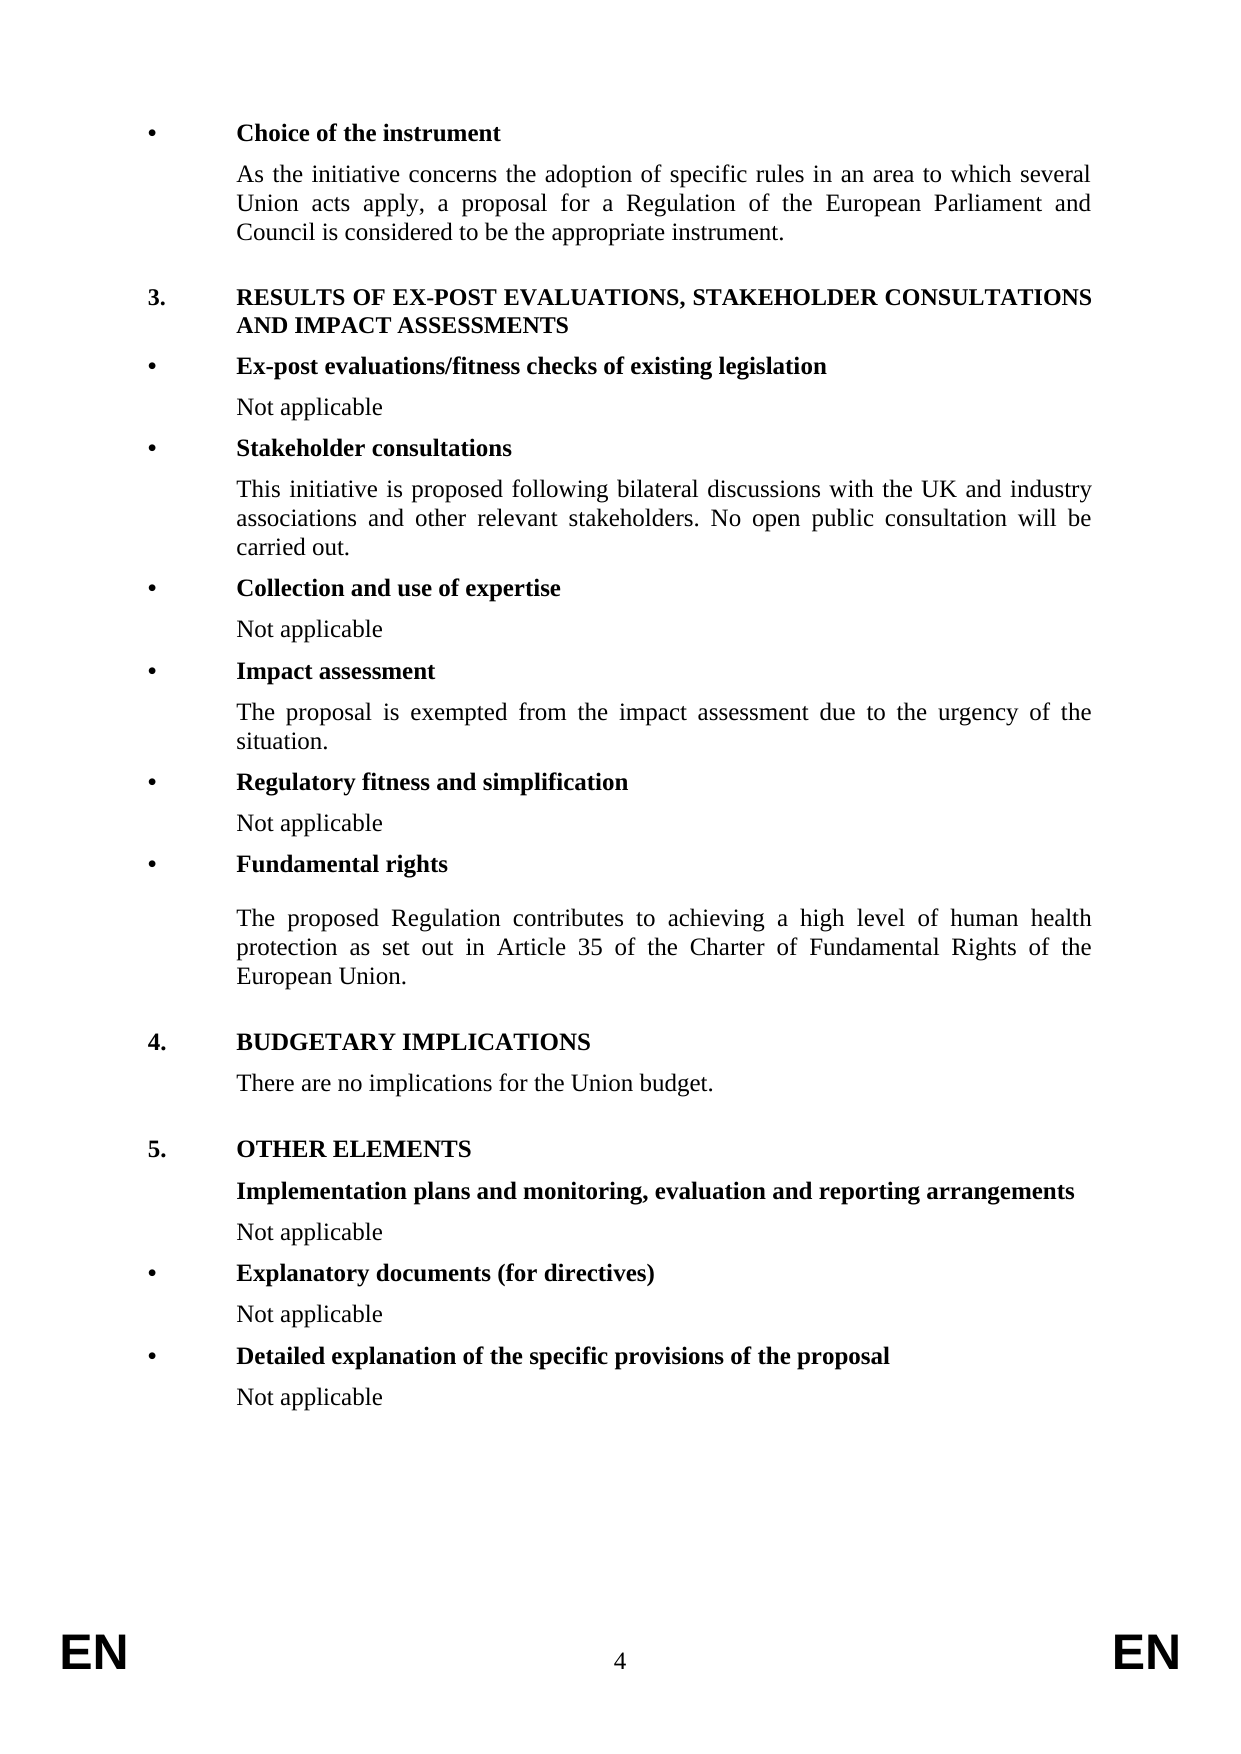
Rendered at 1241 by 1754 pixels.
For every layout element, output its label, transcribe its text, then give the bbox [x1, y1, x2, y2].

text • Fundamental rights [148, 849, 1093, 878]
subtitle 5. OTHER ELEMENTS [148, 1134, 1093, 1163]
subtitle • Collection and use of expertise [148, 573, 1093, 602]
subtitle • Choice of the instrument [148, 118, 1093, 147]
text Not applicable [236, 614, 1093, 643]
text The proposal is exempted from the impact assessment due to the urgency of the situation. [236, 697, 1093, 754]
subtitle • Ex-post evaluations/fitness checks of existing legislation [148, 351, 1093, 379]
text The proposed Regulation contributes to achieving a high level of human health protection as set out in Article 35 of the Charter of Fundamental Rights of the European Union. [236, 903, 1093, 989]
subtitle • Stakeholder consultations [148, 433, 1093, 462]
subtitle Implementation plans and monitoring, evaluation and reporting arrangements [148, 1176, 1093, 1204]
text As the initiative concerns the adoption of specific rules in an area to which several Union acts apply, a proposal for a Regulation of the European Parliament and Council is considered to be the appropriate instrument. [236, 159, 1093, 246]
subtitle • Impact assessment [148, 656, 1093, 684]
text Not applicable [236, 1382, 1093, 1411]
subtitle • Regulatory fitness and simplification [148, 767, 1093, 796]
text This initiative is proposed following bilateral discussions with the UK and industry associations and other relevant stakeholders. No open public consultation will be carried out. [236, 474, 1093, 561]
text Not applicable [236, 392, 1093, 421]
text There are no implications for the Union budget. [236, 1068, 1093, 1097]
subtitle • Explanatory documents (for directives) [148, 1258, 1093, 1287]
subtitle • Detailed explanation of the specific provisions of the proposal [148, 1341, 1093, 1369]
text Not applicable [236, 1299, 1093, 1328]
subtitle 3. RESULTS OF EX-POST EVALUATIONS, STAKEHOLDER CONSULTATIONS AND IMPACT ASSESSMENTS [148, 283, 1093, 338]
text Not applicable [236, 808, 1093, 837]
subtitle 4. BUDGETARY IMPLICATIONS [148, 1027, 1093, 1056]
text Not applicable [236, 1217, 1093, 1246]
